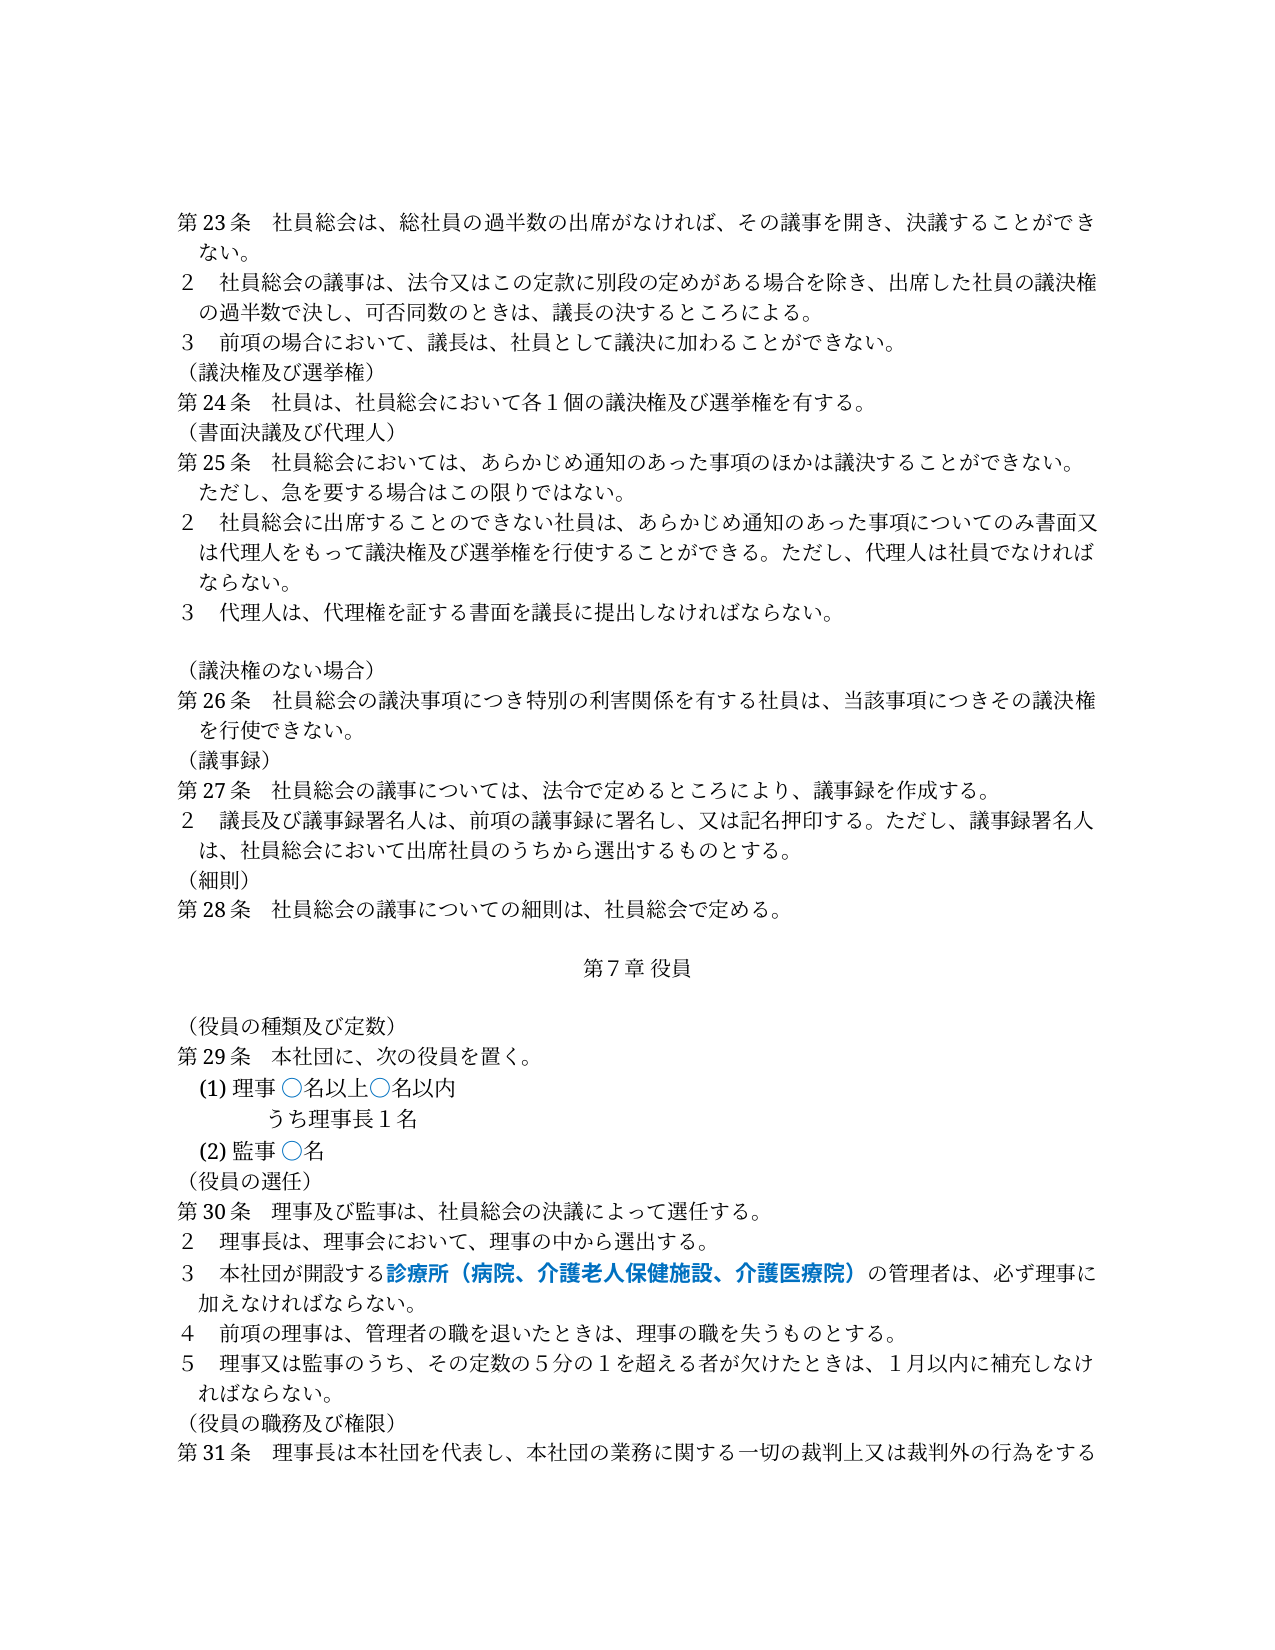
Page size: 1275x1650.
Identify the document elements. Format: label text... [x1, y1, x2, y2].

text ２ 社員総会に出席することのできない社員は、あらかじめ通知のあった事項についてのみ書面又は代理人をもって議決権及び選挙権を行使することができる。ただし、代理人は社員でなければならない。 [177, 506, 1098, 596]
text 第26条 社員総会の議決事項につき特別の利害関係を有する社員は、当該事項につきその議決権を行使できない。 [177, 684, 1098, 744]
text ４ 前項の理事は、管理者の職を退いたときは、理事の職を失うものとする。 [177, 1317, 1098, 1347]
text （役員の種類及び定数） [177, 1011, 1098, 1041]
text （書面決議及び代理人） [177, 416, 1098, 446]
text （議事録） [177, 744, 1098, 774]
text うち理事長１名 [221, 1103, 1098, 1134]
text ２ 議長及び議事録署名人は、前項の議事録に署名し、又は記名押印する。ただし、議事録署名人は、社員総会において出席社員のうちから選出するものとする。 [177, 804, 1098, 864]
text 第24条 社員は、社員総会において各１個の議決権及び選挙権を有する。 [177, 386, 1098, 416]
text 第25条 社員総会においては、あらかじめ通知のあった事項のほかは議決することができない。 [177, 446, 1098, 476]
text (2) 監事 ○名 [177, 1134, 1098, 1166]
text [177, 1437, 1098, 1467]
text （議決権のない場合） [177, 654, 1098, 684]
text ５ 理事又は監事のうち、その定数の５分の１を超える者が欠けたときは、１月以内に補充しなければならない。 [177, 1347, 1098, 1407]
text 第27条 社員総会の議事については、法令で定めるところにより、議事録を作成する。 [177, 774, 1098, 804]
text ３ 代理人は、代理権を証する書面を議長に提出しなければならない。 [177, 596, 1098, 626]
text 第23条 社員総会は、総社員の過半数の出席がなければ、その議事を開き、決議することができない。 [177, 207, 1098, 267]
text 第28条 社員総会の議事についての細則は、社員総会で定める。 [177, 894, 1098, 924]
text ただし、急を要する場合はこの限りではない。 [177, 476, 1098, 506]
text （細則） [177, 864, 1098, 894]
text ３ 前項の場合において、議長は、社員として議決に加わることができない。 [177, 327, 1098, 356]
text ３ 本社団が開設する診療所（病院、介護老人保健施設、介護医療院）の管理者は、必ず理事に加えなければならない。 [177, 1256, 1098, 1317]
text 第29条 本社団に、次の役員を置く。 [177, 1041, 1098, 1071]
text （議決権及び選挙権） [177, 356, 1098, 386]
text （役員の職務及び権限） [177, 1407, 1098, 1437]
text （役員の選任） [177, 1166, 1098, 1196]
text ２ 理事長は、理事会において、理事の中から選出する。 [177, 1226, 1098, 1256]
text ２ 社員総会の議事は、法令又はこの定款に別段の定めがある場合を除き、出席した社員の議決権の過半数で決し、可否同数のときは、議長の決するところによる。 [177, 267, 1098, 327]
text 第30条 理事及び監事は、社員総会の決議によって選任する。 [177, 1196, 1098, 1226]
text 第７章 役員 [177, 952, 1098, 982]
text (1) 理事 ○名以上○名以内 [177, 1071, 1098, 1103]
